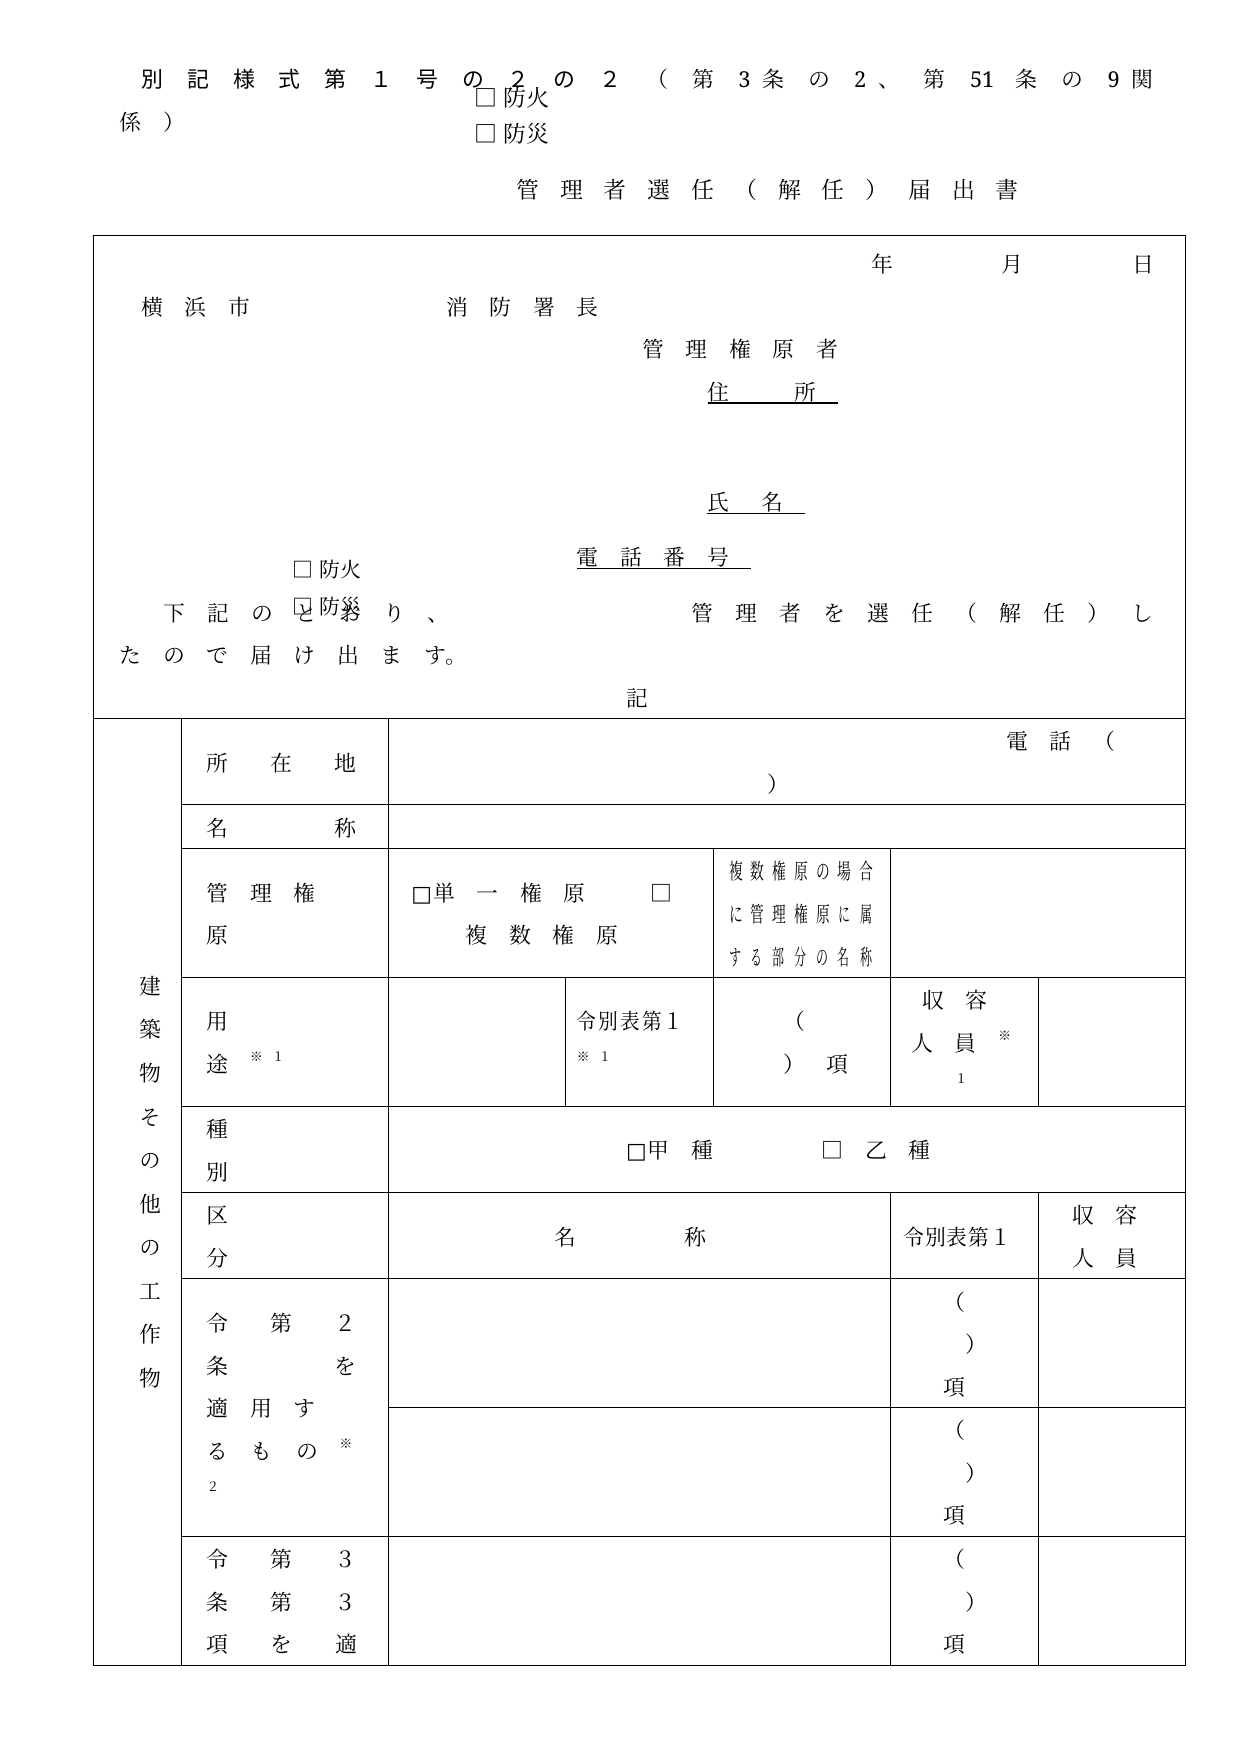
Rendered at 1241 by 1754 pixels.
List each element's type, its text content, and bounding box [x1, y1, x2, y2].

table_cell 所在地 [182, 719, 388, 804]
table_cell [389, 1537, 890, 1665]
table_cell （ ）項 [891, 1408, 1038, 1536]
table_cell 令別表第１ [891, 1193, 1038, 1278]
table_cell [1039, 1279, 1185, 1407]
table_cell 名 称 [389, 1193, 890, 1278]
table_cell 年 月 日 横浜市 消防署長 管理権原者 住 所 氏名 電話番号 下記のとおり、 管理者を選任（解任）したので届け出ます。 記 [94, 236, 1185, 718]
table_cell 収容人員 [1039, 1193, 1185, 1278]
table_header 別記様式第１号の２の２（第3条の2、第51条の9関係） 管理者選任（解任）届出書 [93, 57, 1186, 235]
table_cell [891, 849, 1185, 977]
table_cell （ ）項 [714, 978, 890, 1106]
table_cell 令別表第１※１ [566, 978, 713, 1106]
table_cell 電話（ ） [389, 719, 1185, 804]
table_cell [389, 805, 1185, 848]
table_cell [389, 978, 565, 1106]
table_cell [389, 1408, 890, 1536]
table_cell [1039, 1408, 1185, 1536]
table_cell [389, 1279, 890, 1407]
table_cell 管理権原 [182, 849, 388, 977]
table_cell □単一権原 □複数権原 [389, 849, 713, 977]
table_cell [1039, 1537, 1185, 1665]
table_cell □甲種 □乙種 [389, 1107, 1185, 1192]
table_cell 令第２条を 適用するもの※２ [182, 1279, 388, 1536]
table_cell 複数権原の場合に管理権原に属する部分の名称 [714, 849, 890, 977]
table_cell 用途※１ [182, 978, 388, 1106]
table_cell （ ）項 [891, 1279, 1038, 1407]
table_cell （ ）項 [891, 1537, 1038, 1665]
table_cell [1101, 978, 1185, 1106]
table_cell [1039, 978, 1101, 1106]
table_cell 種別 [182, 1107, 388, 1192]
table_cell 収容人員※１ [891, 978, 1038, 1106]
table_cell 名称 [182, 805, 388, 848]
table_cell 令第３条第３項を適用するもの※２ [182, 1537, 388, 1665]
table_cell 区分 [182, 1193, 388, 1278]
table_cell 建築物その他の工作物 又 は 防火対象物 [94, 719, 181, 1665]
